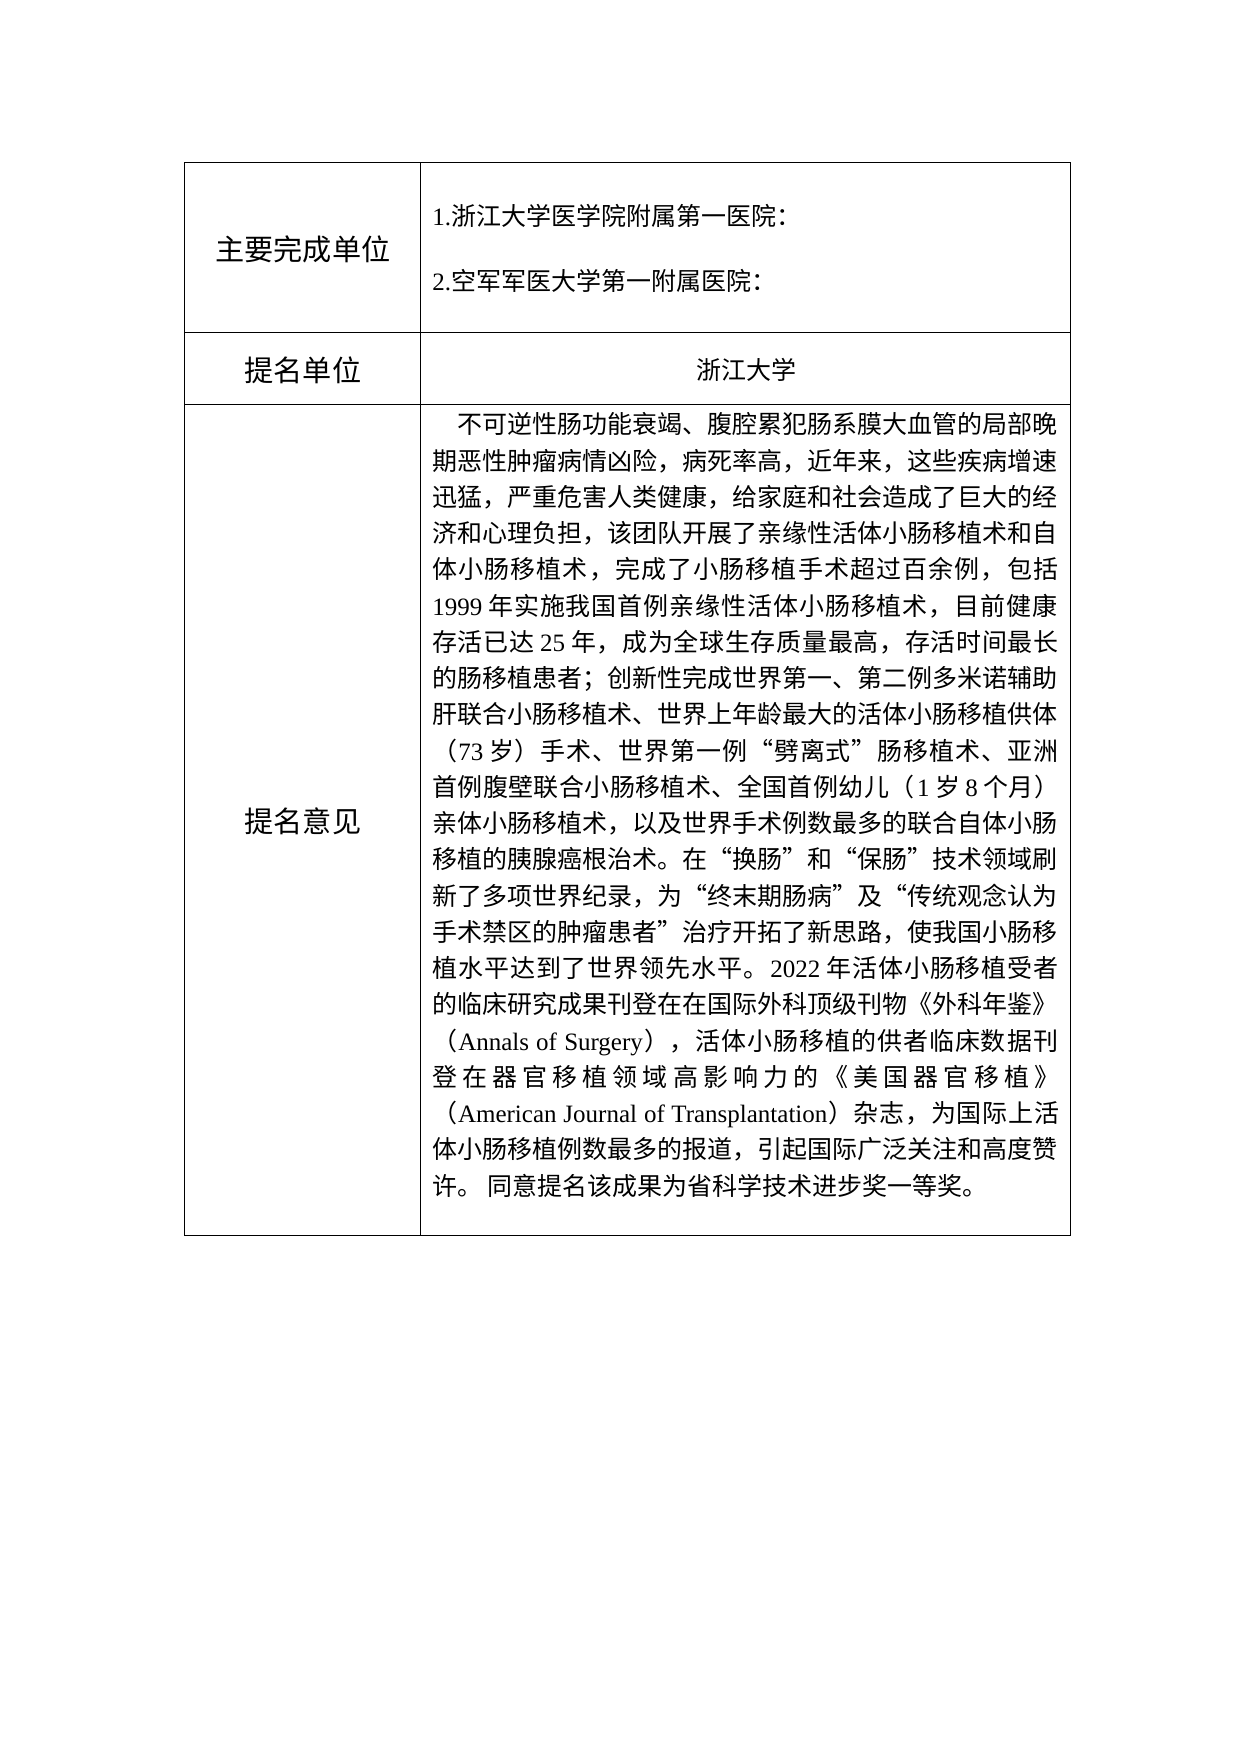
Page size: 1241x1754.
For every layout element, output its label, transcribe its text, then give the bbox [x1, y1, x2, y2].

table_cell 不可逆性肠功能衰竭、腹腔累犯肠系膜大血管的局部晚期恶性肿瘤病情凶险，病死率高，近年来，这些疾病增速迅猛，严重危害人类健康，给家庭和社会造成了巨大的经济和心理负担，该团队开展了亲缘性活体小肠移植术和自体小肠移植术，完成了小肠移植手术超过百余例，包括1999年实施我国首例亲缘性活体小肠移植术，目前健康存活已达25年，成为全球生存质量最高，存活时间最长的肠移植患者；创新性完成世界第一、第二例多米诺辅助肝联合小肠移植术、世界上年龄最大的活体小肠移植供体（73岁）手术、世界第一例“劈离式”肠移植术、亚洲首例腹壁联合小肠移植术、全国首例幼儿（1岁8个月）亲体小肠移植术，以及世界手术例数最多的联合自体小肠移植的胰腺癌根治术。在“换肠”和“保肠”技术领域刷新了多项世界纪录，为“终末期肠病”及“传统观念认为手术禁区的肿瘤患者”治疗开拓了新思路，使我国小肠移植水平达到了世界领先水平。2022年活体小肠移植受者的临床研究成果刊登在在国际外科顶级刊物《外科年鉴》（Annals of Surgery），活体小肠移植的供者临床数据刊登在器官移植领域高影响力的《美国器官移植》（American Journal of Transplantation）杂志，为国际上活体小肠移植例数最多的报道，引起国际广泛关注和高度赞许。 同意提名该成果为省科学技术进步奖一等奖。 [421, 405, 1070, 1235]
table_cell 提名意见 [185, 405, 420, 1235]
table_cell 1.浙江大学医学院附属第一医院： 2.空军军医大学第一附属医院： [421, 163, 1070, 332]
table_cell 主要完成单位 [185, 163, 420, 332]
table_cell 提名单位 [185, 333, 420, 404]
table_cell 浙江大学 [421, 333, 1070, 404]
